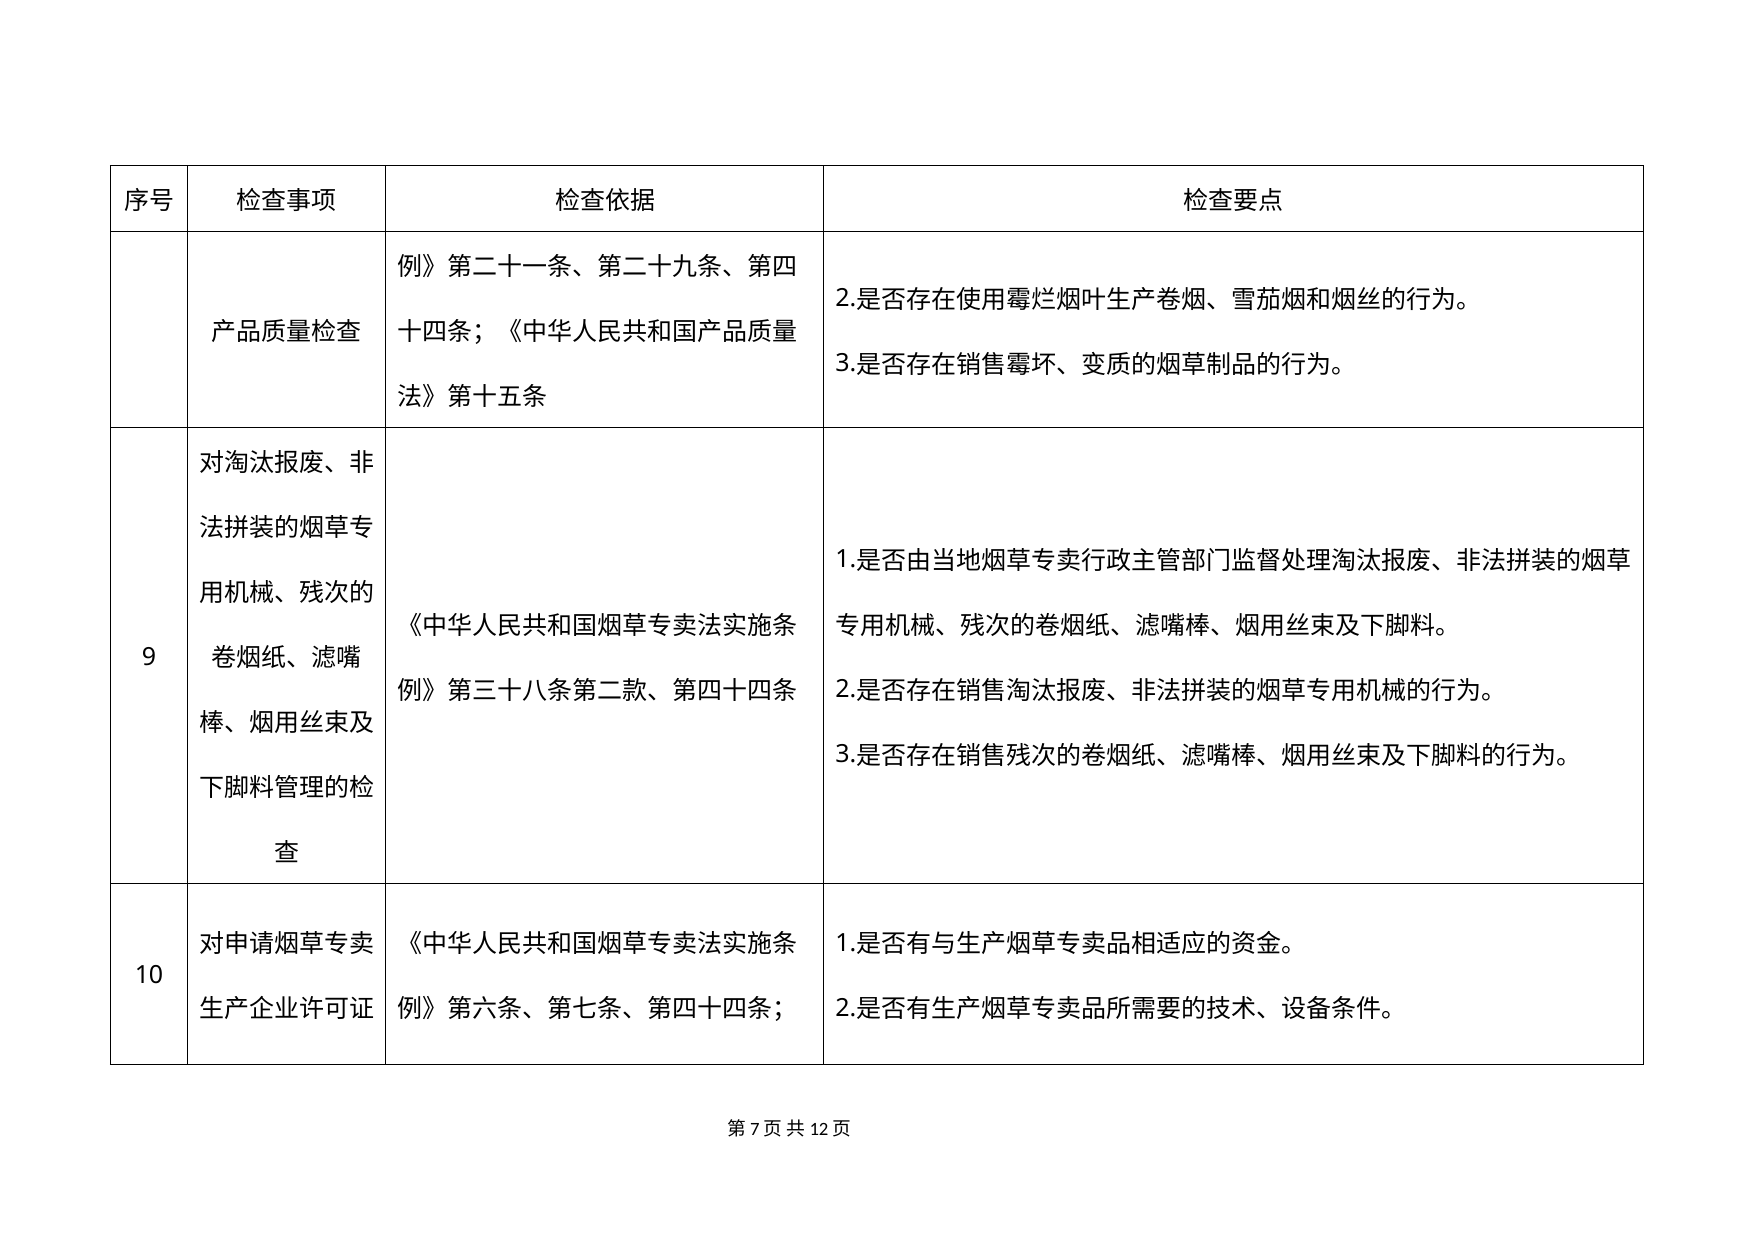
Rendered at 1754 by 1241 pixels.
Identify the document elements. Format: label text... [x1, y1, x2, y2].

table_cell 9 [111, 428, 187, 883]
table_cell 《中华人民共和国烟草专卖法实施条例》第三十八条第二款、第四十四条 [386, 428, 823, 883]
table_header 检查事项 [188, 166, 385, 231]
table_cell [824, 884, 1643, 1064]
table_header 序号 [111, 166, 187, 231]
table_cell 对烟草专卖品的产品质量检查 [188, 232, 385, 427]
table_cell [824, 232, 1643, 427]
table_cell 8 [111, 232, 187, 427]
table_cell 对申请烟草专卖生产企业许可证从事烟草专卖品生产业务的核查 [188, 884, 385, 1064]
table_header 检查依据 [386, 166, 823, 231]
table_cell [386, 884, 823, 1064]
table_cell 1.是否由当地烟草专卖行政主管部门监督处理淘汰报废、非法拼装的烟草专用机械、残次的卷烟纸、滤嘴棒、烟用丝束及下脚料。 2.是否存在销售淘汰报废、非法拼装的烟草专用机械的行为。 3.是否存在销售残次的卷烟纸、滤嘴棒、烟用丝束及下脚料的行为。 [824, 428, 1643, 883]
table_cell 对淘汰报废、非法拼装的烟草专用机械、残次的卷烟纸、滤嘴棒、烟用丝束及下脚料管理的检查 [188, 428, 385, 883]
table_header 检查要点 [824, 166, 1643, 231]
table_cell 10 [111, 884, 187, 1064]
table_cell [386, 232, 823, 427]
